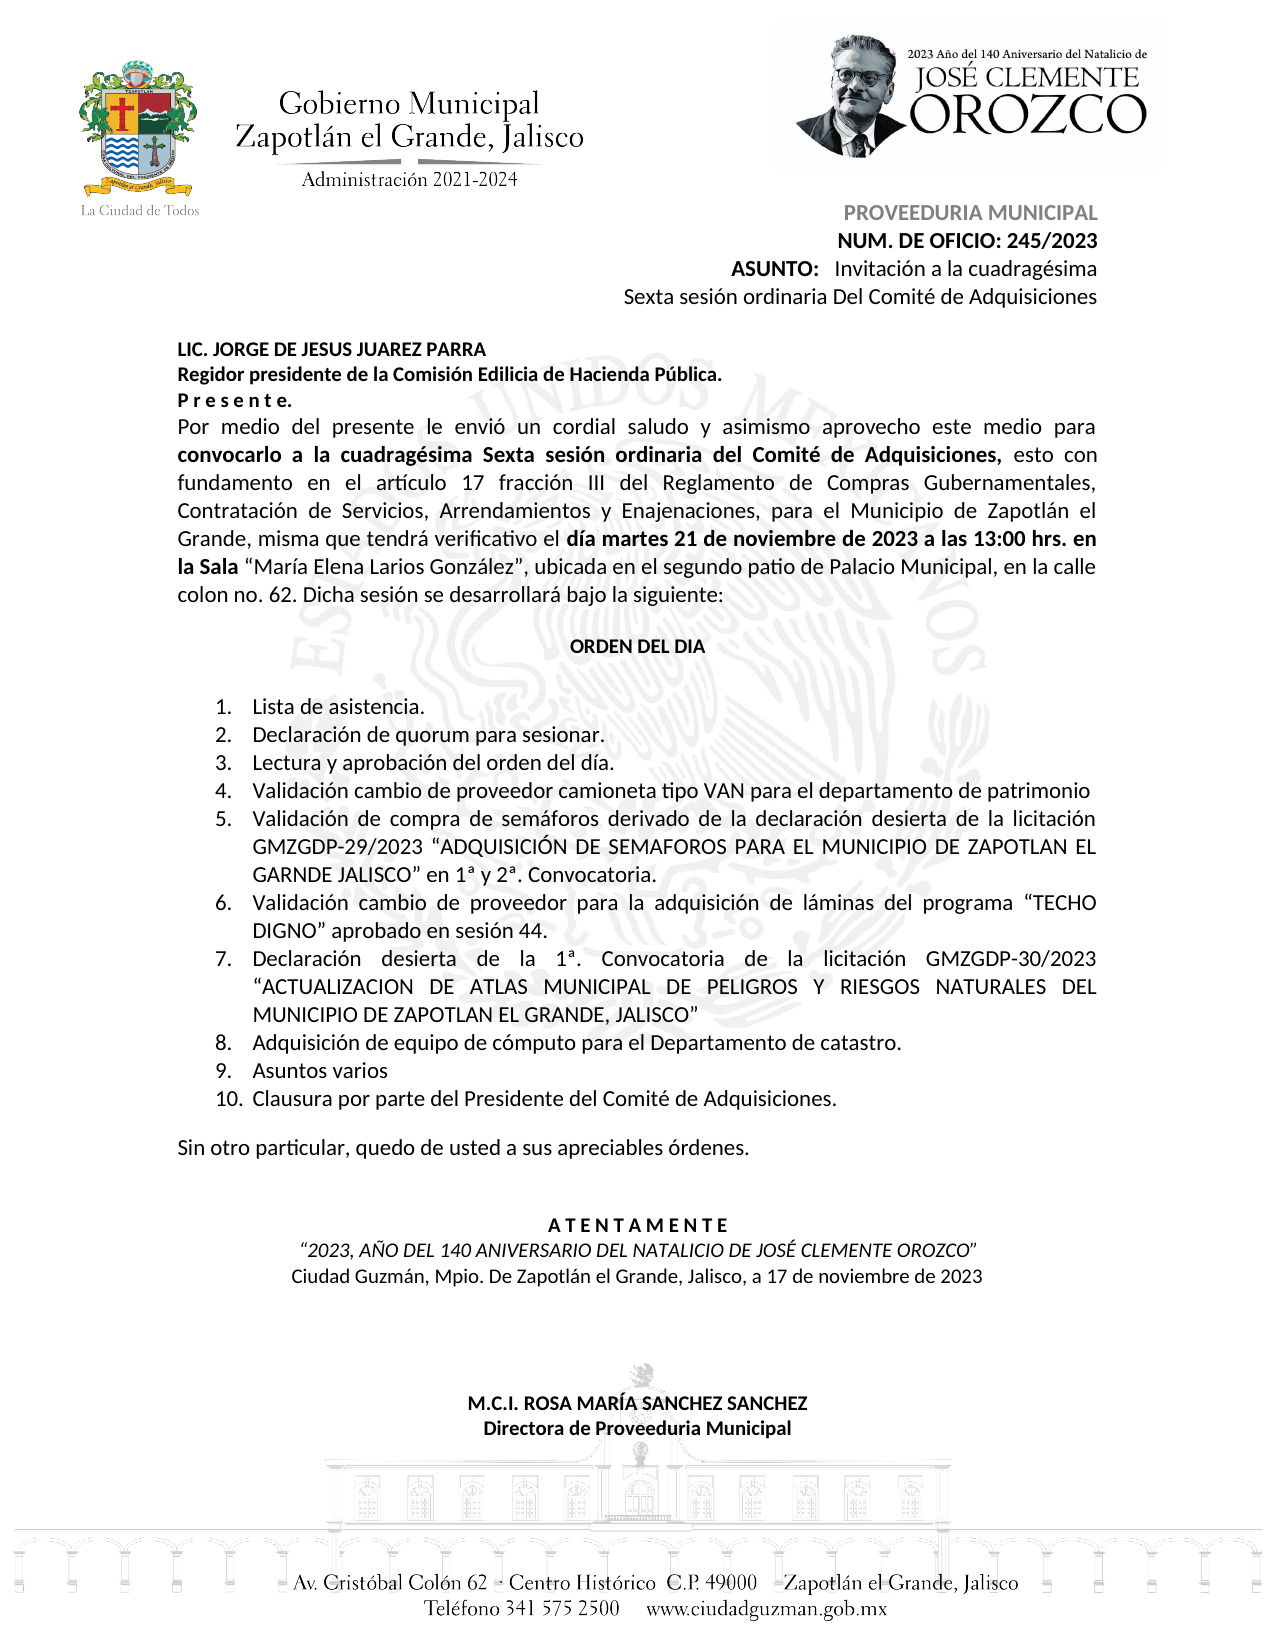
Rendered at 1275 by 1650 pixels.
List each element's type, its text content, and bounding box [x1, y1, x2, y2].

text “2023, AÑO DEL 140 ANIVERSARIO DEL NATALICIO DE JOSÉ CLEMENTE OROZCO” [177, 1237, 1098, 1263]
text Ciudad Guzmán, Mpio. De Zapotlán el Grande, Jalisco, a 17 de noviembre de 2023 [177, 1263, 1098, 1288]
list Validación cambio de proveedor camioneta tipo VAN para el departamento de patrimonio [215, 776, 1098, 804]
picture [0, 13, 1275, 1650]
list Lista de asistencia. [215, 692, 1098, 720]
text Directora de Proveeduria Municipal [177, 1415, 1098, 1441]
list Declaración de quorum para sesionar. [215, 720, 1098, 748]
text LIC. JORGE DE JESUS JUAREZ PARRA [177, 336, 1098, 361]
text Sexta sesión ordinaria Del Comité de Adquisiciones [177, 282, 1098, 311]
text Sin otro particular, quedo de usted a sus apreciables órdenes. [177, 1133, 1098, 1161]
text Por medio del presente le envió un cordial saludo y asimismo aprovecho este medio para convocarlo a la cuadragésima Sexta sesión ordinaria del Comité de Adquisiciones, esto con fundamento en el artículo 17 fracción III del Reglamento de Compras Gubernamentales, Contratación de Servicios, Arrendamientos y Enajenaciones, para el Municipio de Zapotlán el Grande, misma que tendrá verificativo el día martes 21 de noviembre de 2023 a las 13:00 hrs. en la Sala “María Elena Larios González”, ubicada en el segundo patio de Palacio Municipal, en la calle colon no. 62. Dicha sesión se desarrollará bajo la siguiente: [177, 412, 1098, 608]
text M.C.I. ROSA MARÍA SANCHEZ SANCHEZ [177, 1390, 1098, 1415]
text ASUNTO: Invitación a la cuadragésima [177, 254, 1098, 282]
text ORDEN DEL DIA [177, 634, 1098, 659]
list Lectura y aprobación del orden del día. [215, 748, 1098, 776]
text PROVEEDURIA MUNICIPAL [177, 198, 1098, 226]
list Adquisición de equipo de cómputo para el Departamento de catastro. [215, 1028, 1098, 1056]
text A T E N T A M E N T E [177, 1212, 1098, 1237]
list Clausura por parte del Presidente del Comité de Adquisiciones. [215, 1084, 1098, 1112]
list Asuntos varios [215, 1056, 1098, 1084]
text NUM. DE OFICIO: 245/2023 [177, 226, 1098, 254]
text Regidor presidente de la Comisión Edilicia de Hacienda Pública. [177, 361, 1098, 387]
list Declaración desierta de la 1ª. Convocatoria de la licitación GMZGDP-30/2023 “ACTUALIZACION DE ATLAS MUNICIPAL DE PELIGROS Y RIESGOS NATURALES DEL MUNICIPIO DE ZAPOTLAN EL GRANDE, JALISCO” [215, 944, 1098, 1028]
text P r e s e n t e. [177, 387, 1098, 412]
list Validación cambio de proveedor para la adquisición de láminas del programa “TECHO DIGNO” aprobado en sesión 44. [215, 888, 1098, 944]
list Validación de compra de semáforos derivado de la declaración desierta de la licitación GMZGDP-29/2023 “ADQUISICIÓN DE SEMAFOROS PARA EL MUNICIPIO DE ZAPOTLAN EL GARNDE JALISCO” en 1ª y 2ª. Convocatoria. [215, 804, 1098, 888]
